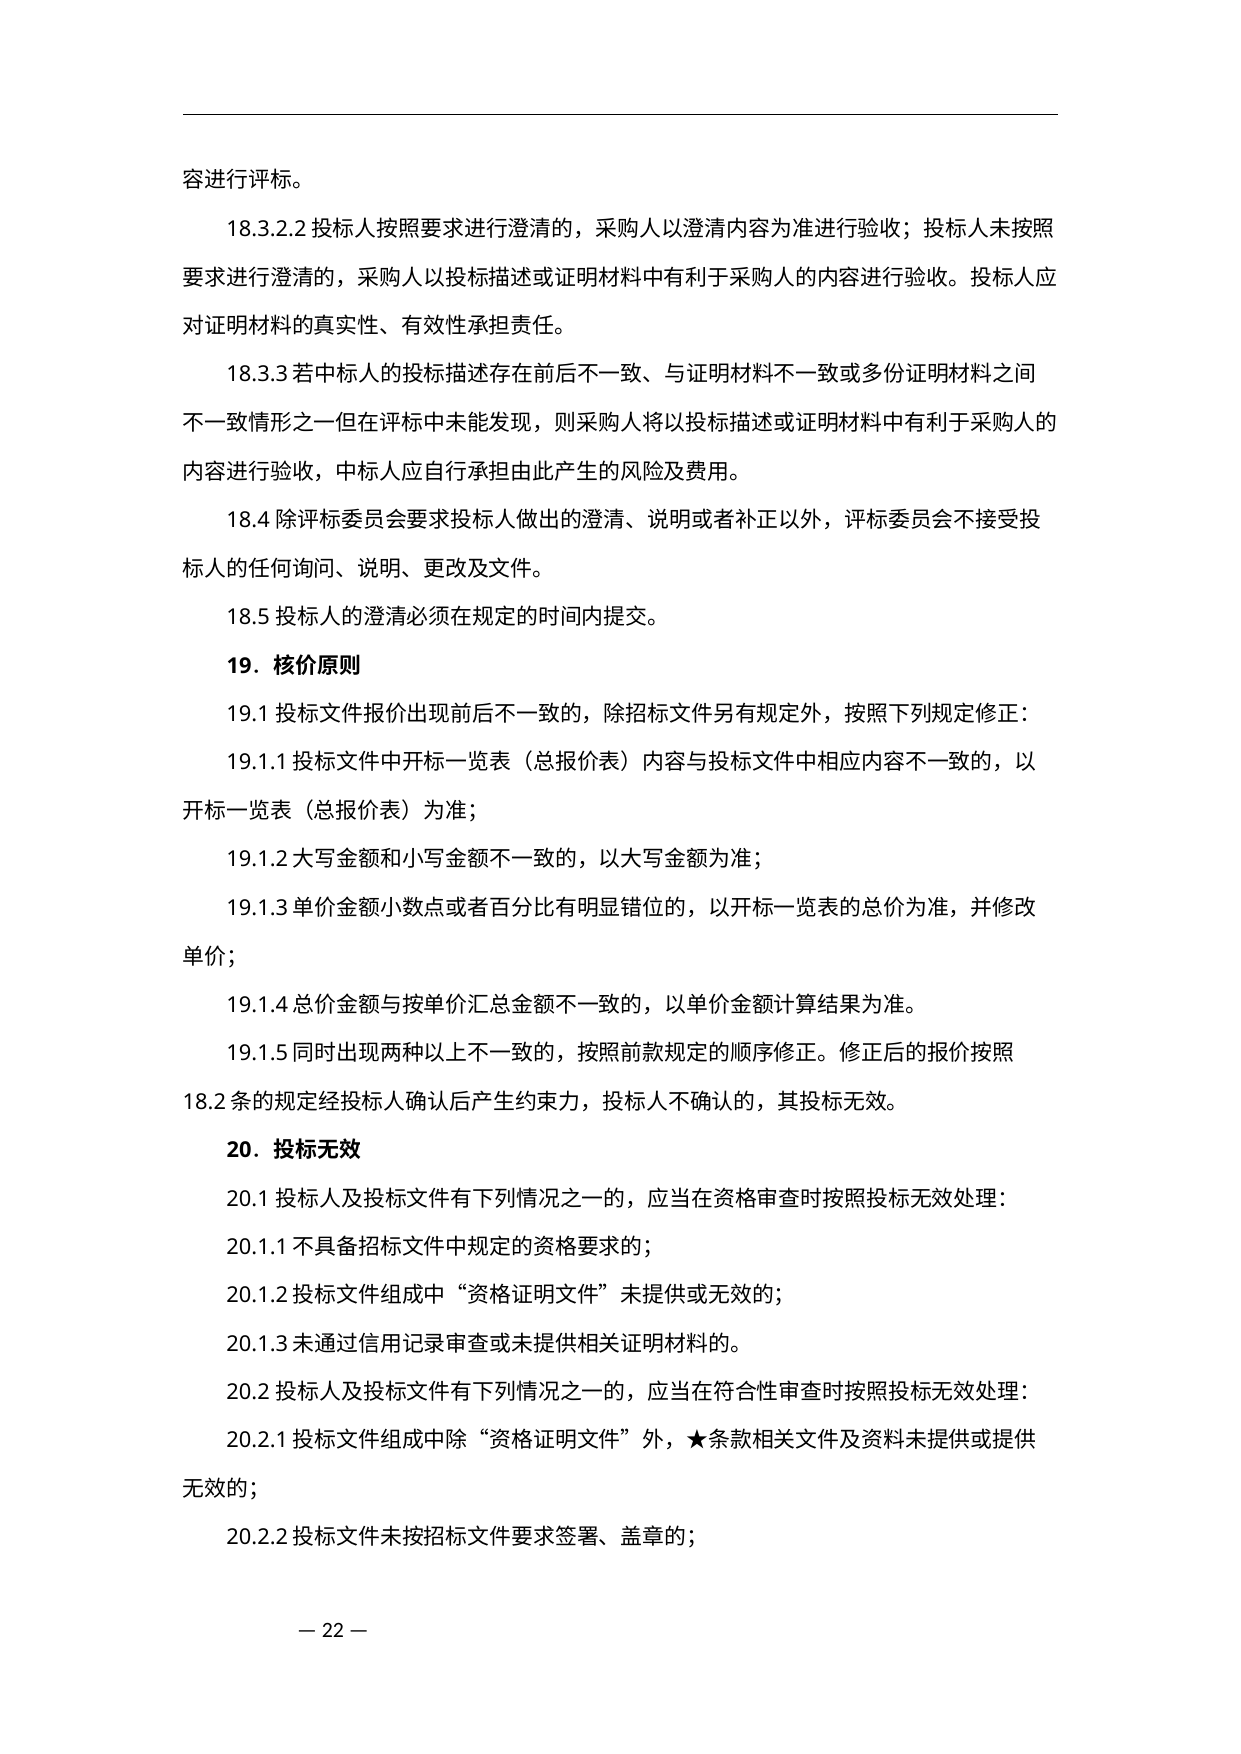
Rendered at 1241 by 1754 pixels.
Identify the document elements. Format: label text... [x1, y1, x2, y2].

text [182, 162, 1058, 194]
text 19.1.3单价金额小数点或者百分比有明显错位的，以开标一览表的总价为准，并修改单价； [182, 889, 1058, 971]
text 19.1.5同时出现两种以上不一致的，按照前款规定的顺序修正。修正后的报价按照18.2条的规定经投标人确认后产生约束力，投标人不确认的，其投标无效。 [182, 1035, 1058, 1116]
text 20．投标无效 [182, 1132, 1058, 1164]
text 18.3.2.2投标人按照要求进行澄清的，采购人以澄清内容为准进行验收；投标人未按照要求进行澄清的，采购人以投标描述或证明材料中有利于采购人的内容进行验收。投标人应对证明材料的真实性、有效性承担责任。 [182, 210, 1058, 340]
text 19.1 投标文件报价出现前后不一致的，除招标文件另有规定外，按照下列规定修正： [182, 696, 1058, 728]
text 19.1.4总价金额与按单价汇总金额不一致的，以单价金额计算结果为准。 [182, 987, 1058, 1019]
text 20.1.3未通过信用记录审查或未提供相关证明材料的。 [182, 1325, 1058, 1358]
text 18.3.3若中标人的投标描述存在前后不一致、与证明材料不一致或多份证明材料之间不一致情形之一但在评标中未能发现，则采购人将以投标描述或证明材料中有利于采购人的内容进行验收，中标人应自行承担由此产生的风险及费用。 [182, 356, 1058, 486]
text 19．核价原则 [182, 647, 1058, 680]
text 20.2.1投标文件组成中除“资格证明文件”外，★条款相关文件及资料未提供或提供无效的； [182, 1422, 1058, 1503]
text 19.1.2大写金额和小写金额不一致的，以大写金额为准； [182, 841, 1058, 874]
text 19.1.1投标文件中开标一览表（总报价表）内容与投标文件中相应内容不一致的，以开标一览表（总报价表）为准； [182, 744, 1058, 825]
text 18.4 除评标委员会要求投标人做出的澄清、说明或者补正以外，评标委员会不接受投标人的任何询问、说明、更改及文件。 [182, 502, 1058, 583]
text 20.2.2投标文件未按招标文件要求签署、盖章的； [182, 1519, 1058, 1552]
text 18.5 投标人的澄清必须在规定的时间内提交。 [182, 599, 1058, 632]
text 20.1.1不具备招标文件中规定的资格要求的； [182, 1229, 1058, 1261]
text 20.1 投标人及投标文件有下列情况之一的，应当在资格审查时按照投标无效处理： [182, 1180, 1058, 1213]
text 20.1.2投标文件组成中“资格证明文件”未提供或无效的； [182, 1277, 1058, 1309]
text 20.2 投标人及投标文件有下列情况之一的，应当在符合性审查时按照投标无效处理： [182, 1374, 1058, 1406]
